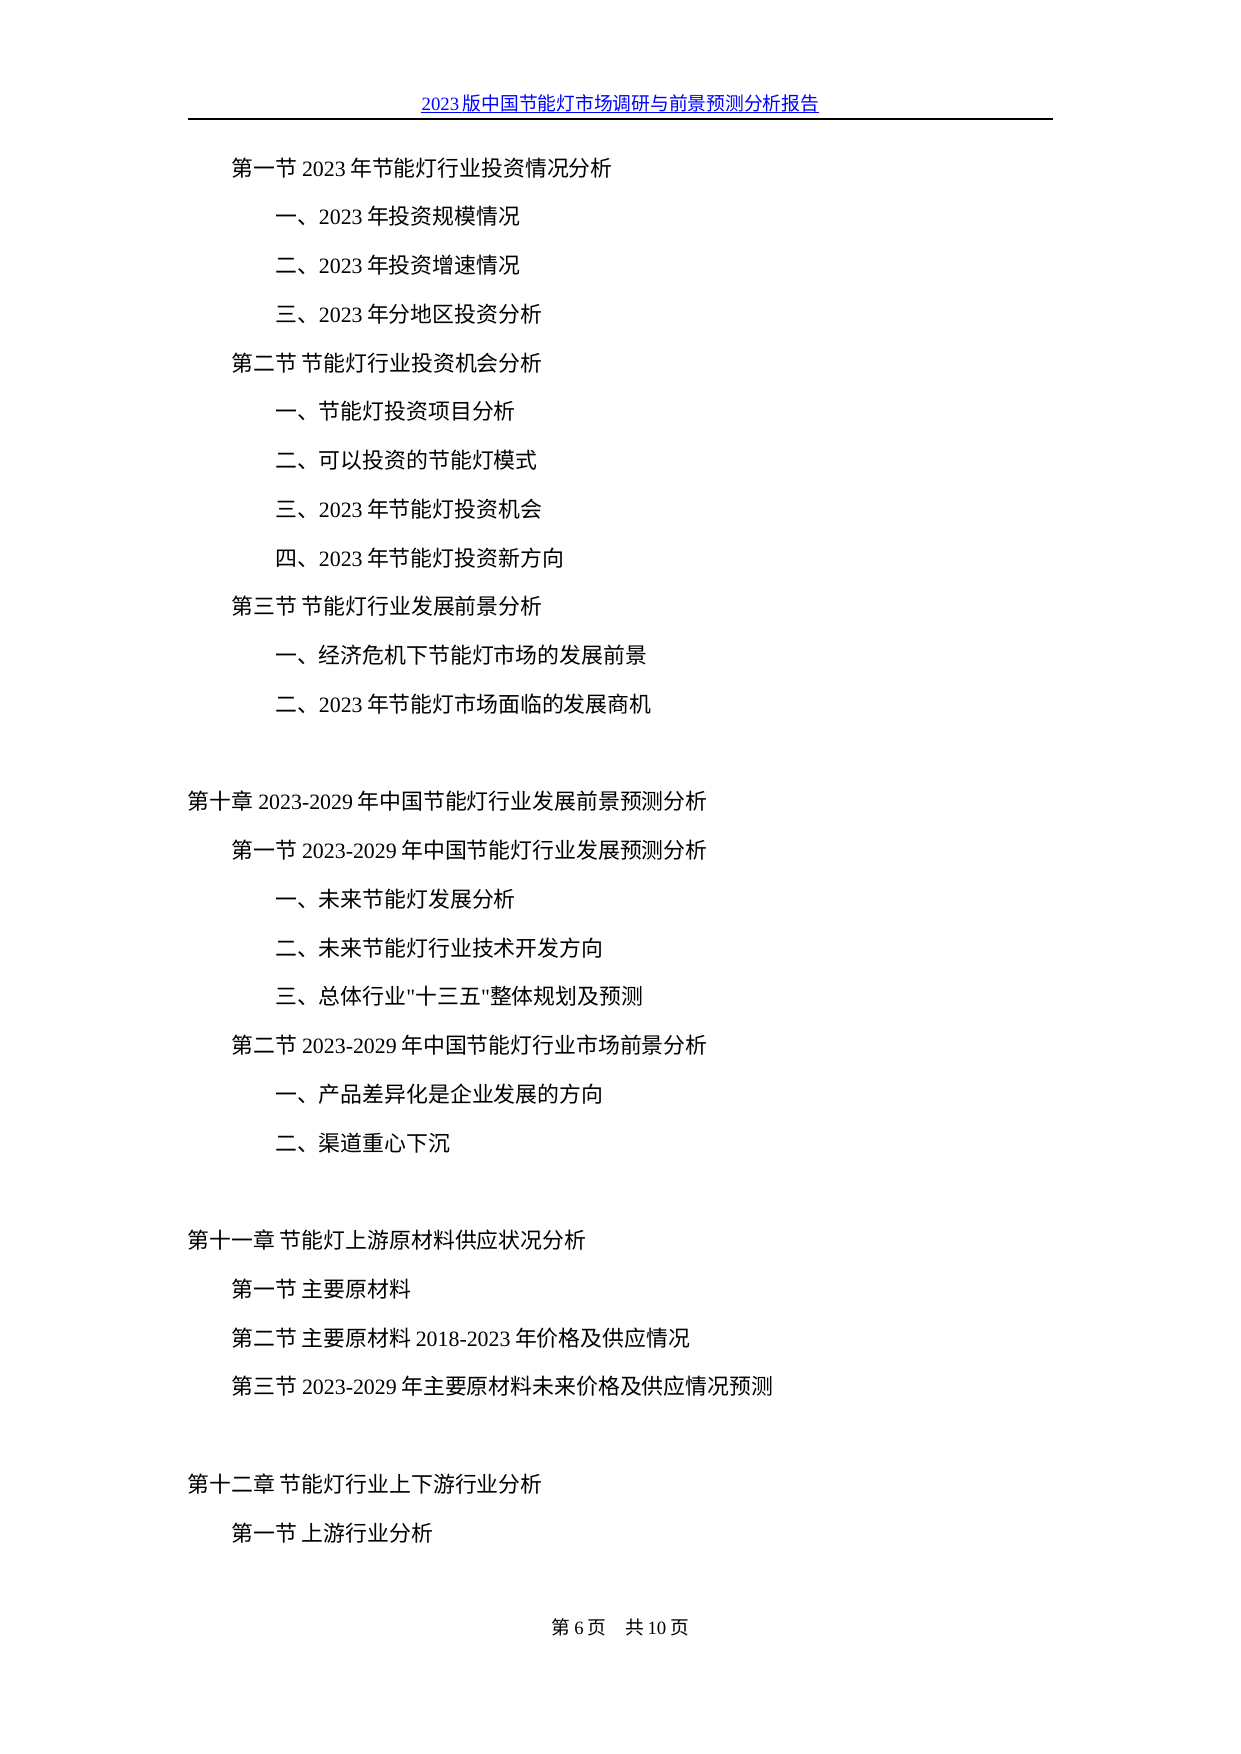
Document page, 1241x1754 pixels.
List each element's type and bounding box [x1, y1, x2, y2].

text [187, 150, 1053, 1548]
